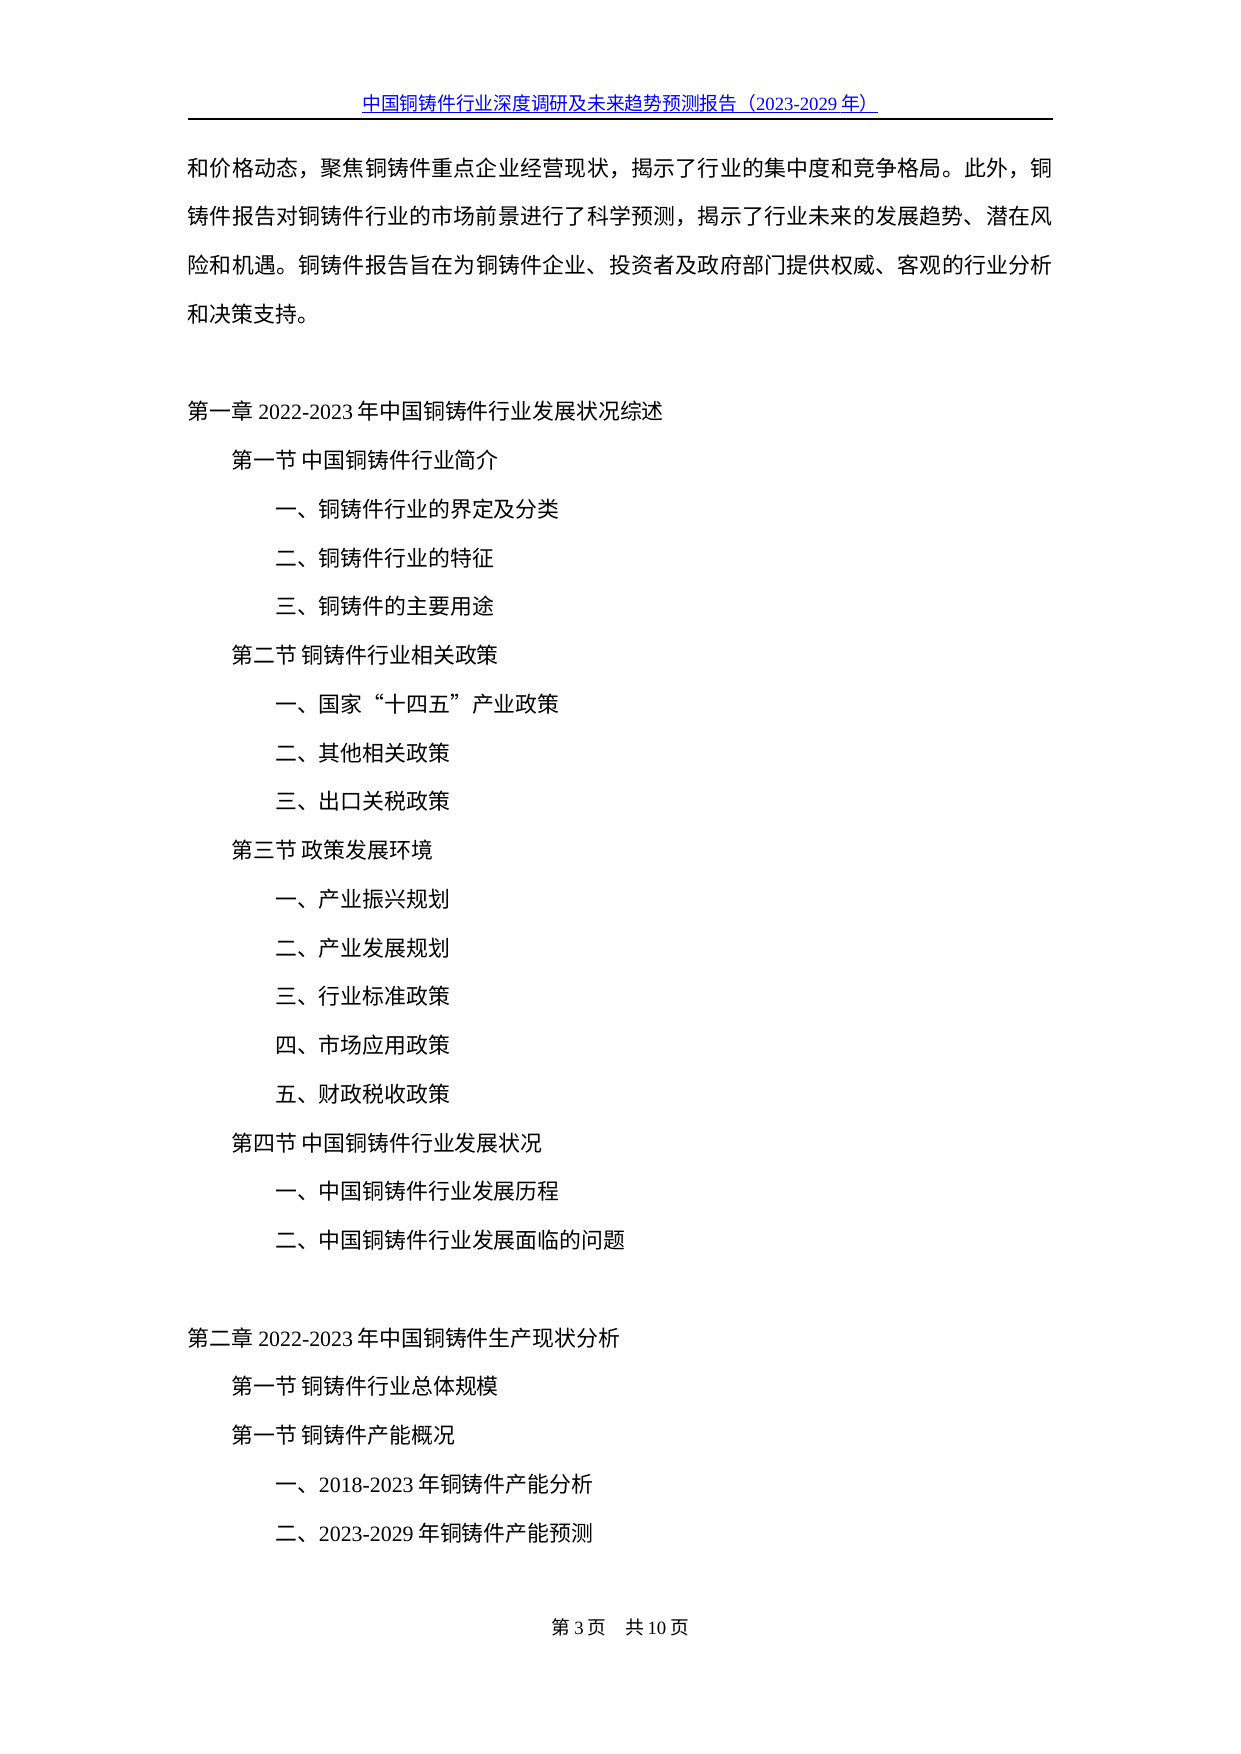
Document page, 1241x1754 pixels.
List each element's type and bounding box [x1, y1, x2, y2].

text [187, 150, 1053, 1548]
